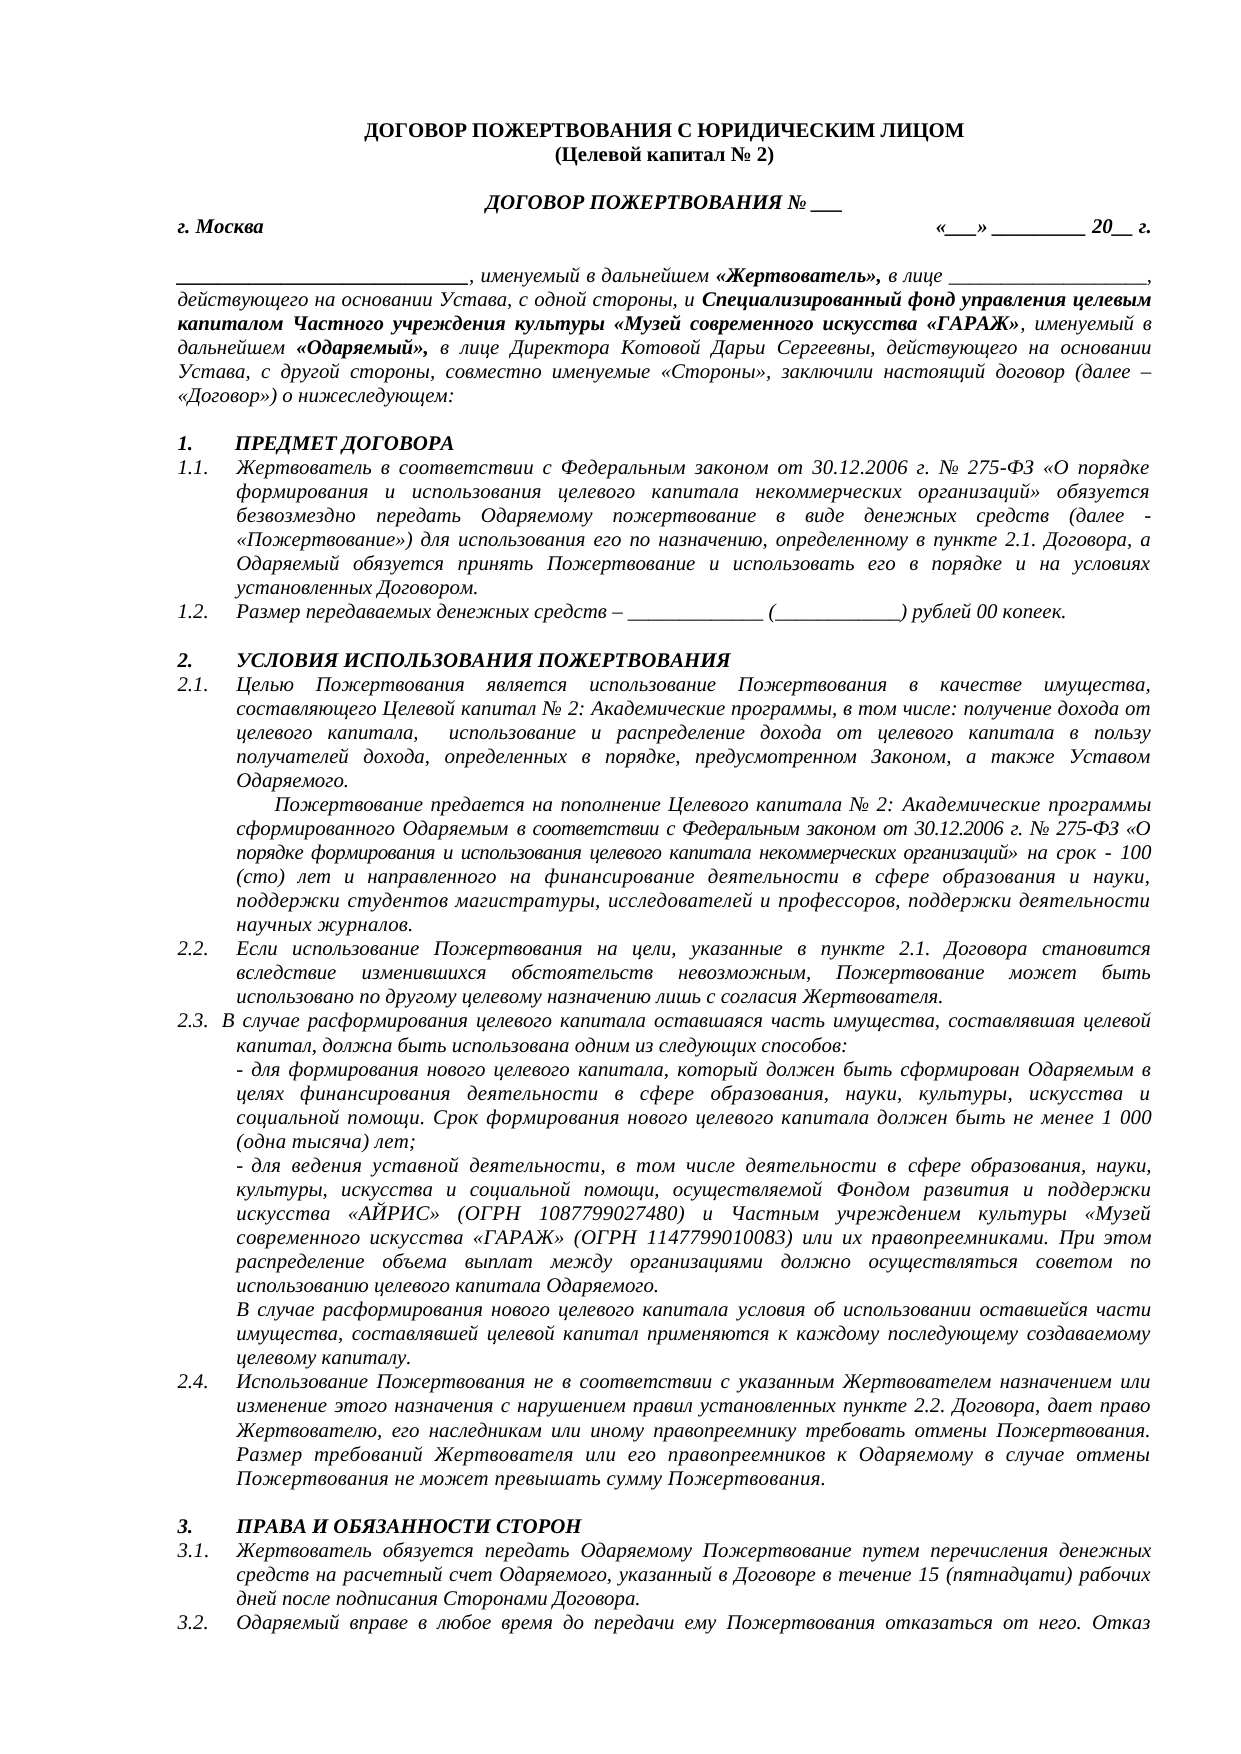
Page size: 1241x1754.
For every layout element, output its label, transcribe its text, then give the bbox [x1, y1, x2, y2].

list ПРАВА И ОБЯЗАННОСТИ СТОРОН [177, 1514, 1152, 1538]
list Использование Пожертвования не в соответствии с указанным Жертвователем назначением или изменение этого назначения с нарушением правил установленных пункте 2.2. Договора, дает право Жертвователю, его наследникам или иному правопреемнику требовать отмены Пожертвования. Размер требований Жертвователя или его правопреемников к Одаряемому в случае отмены Пожертвования не может превышать сумму Пожертвования. [177, 1369, 1152, 1490]
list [177, 1610, 1152, 1634]
text ДОГОВОР ПОЖЕРТВОВАНИЯ С ЮРИДИЧЕСКИМ ЛИЦОМ [177, 118, 1152, 142]
list В случае расформирования целевого капитала оставшаяся часть имущества, составлявшая целевой капитал, должна быть использована одним из следующих способов: [177, 1008, 1152, 1057]
text 1. ПРЕДМЕТ ДОГОВОРА [177, 431, 1152, 455]
text Пожертвование предается на пополнение Целевого капитала № 2: Академические программы сформированного Одаряемым в соответствии с Федеральным законом от 30.12.2006 г. № 275-ФЗ «О порядке формирования и использования целевого капитала некоммерческих организаций» на срок - 100 (сто) лет и направленного на финансирование деятельности в сфере образования и науки, поддержки студентов магистратуры, исследователей и профессоров, поддержки деятельности научных журналов. [177, 792, 1152, 936]
text ДОГОВОР ПОЖЕРТВОВАНИЯ № ___ [177, 190, 1152, 214]
list для формирования нового целевого капитала, который должен быть сформирован Одаряемым в целях финансирования деятельности в сфере образования, науки, культуры, искусства и социальной помощи. Срок формирования нового целевого капитала должен быть не менее 1 000 (одна тысяча) лет; [236, 1057, 1152, 1153]
list Жертвователь в соответствии с Федеральным законом от 30.12.2006 г. № 275-ФЗ «О порядке формирования и использования целевого капитала некоммерческих организаций» обязуется безвозмездно передать Одаряемому пожертвование в виде денежных средств (далее - «Пожертвование») для использования его по назначению, определенному в пункте 2.1. Договора, а Одаряемый обязуется принять Пожертвование и использовать его в порядке и на условиях установленных Договором. [177, 455, 1152, 599]
list Если использование Пожертвования на цели, указанные в пункте 2.1. Договора становится вследствие изменившихся обстоятельств невозможным, Пожертвование может быть использовано по другому целевому назначению лишь с согласия Жертвователя. [177, 936, 1152, 1008]
list Жертвователь обязуется передать Одаряемому Пожертвование путем перечисления денежных средств на расчетный счет Одаряемого, указанный в Договоре в течение 15 (пятнадцати) рабочих дней после подписания Сторонами Договора. [177, 1538, 1152, 1610]
text г. Москва «___» _________ 20__ г. [177, 214, 1152, 238]
list УСЛОВИЯ ИСПОЛЬЗОВАНИЯ ПОЖЕРТВОВАНИЯ [177, 647, 1152, 672]
list Размер передаваемых денежных средств – _____________ (____________) рублей 00 копеек. [177, 599, 1152, 623]
list для ведения уставной деятельности, в том числе деятельности в сфере образования, науки, культуры, искусства и социальной помощи, осуществляемой Фондом развития и поддержки искусства «АЙРИС» (ОГРН 1087799027480) и Частным учреждением культуры «Музей современного искусства «ГАРАЖ» (ОГРН 1147799010083) или их правопреемниками. При этом распределение объема выплат между организациями должно осуществляться советом по использованию целевого капитала Одаряемого. [236, 1153, 1152, 1297]
text (Целевой капитал № 2) [177, 142, 1152, 166]
list Целью Пожертвования является использование Пожертвования в качестве имущества, составляющего Целевой капитал № 2: Академические программы, в том числе: получение дохода от целевого капитала, использование и распределение дохода от целевого капитала в пользу получателей дохода, определенных в порядке, предусмотренном Законом, а также Уставом Одаряемого. [177, 672, 1152, 792]
text В случае расформирования нового целевого капитала условия об использовании оставшейся части имущества, составлявшей целевой капитал применяются к каждому последующему создаваемому целевому капиталу. [236, 1297, 1152, 1369]
text ____________________________, именуемый в дальнейшем «Жертвователь», в лице ___________________, действующего на основании Устава, с одной стороны, и Специализированный фонд управления целевым капиталом Частного учреждения культуры «Музей современного искусства «ГАРАЖ», именуемый в дальнейшем «Одаряемый», в лице Директора Котовой Дарьи Сергеевны, действующего на основании Устава, с другой стороны, совместно именуемые «Стороны», заключили настоящий договор (далее – «Договор») о нижеследующем: [177, 262, 1152, 407]
